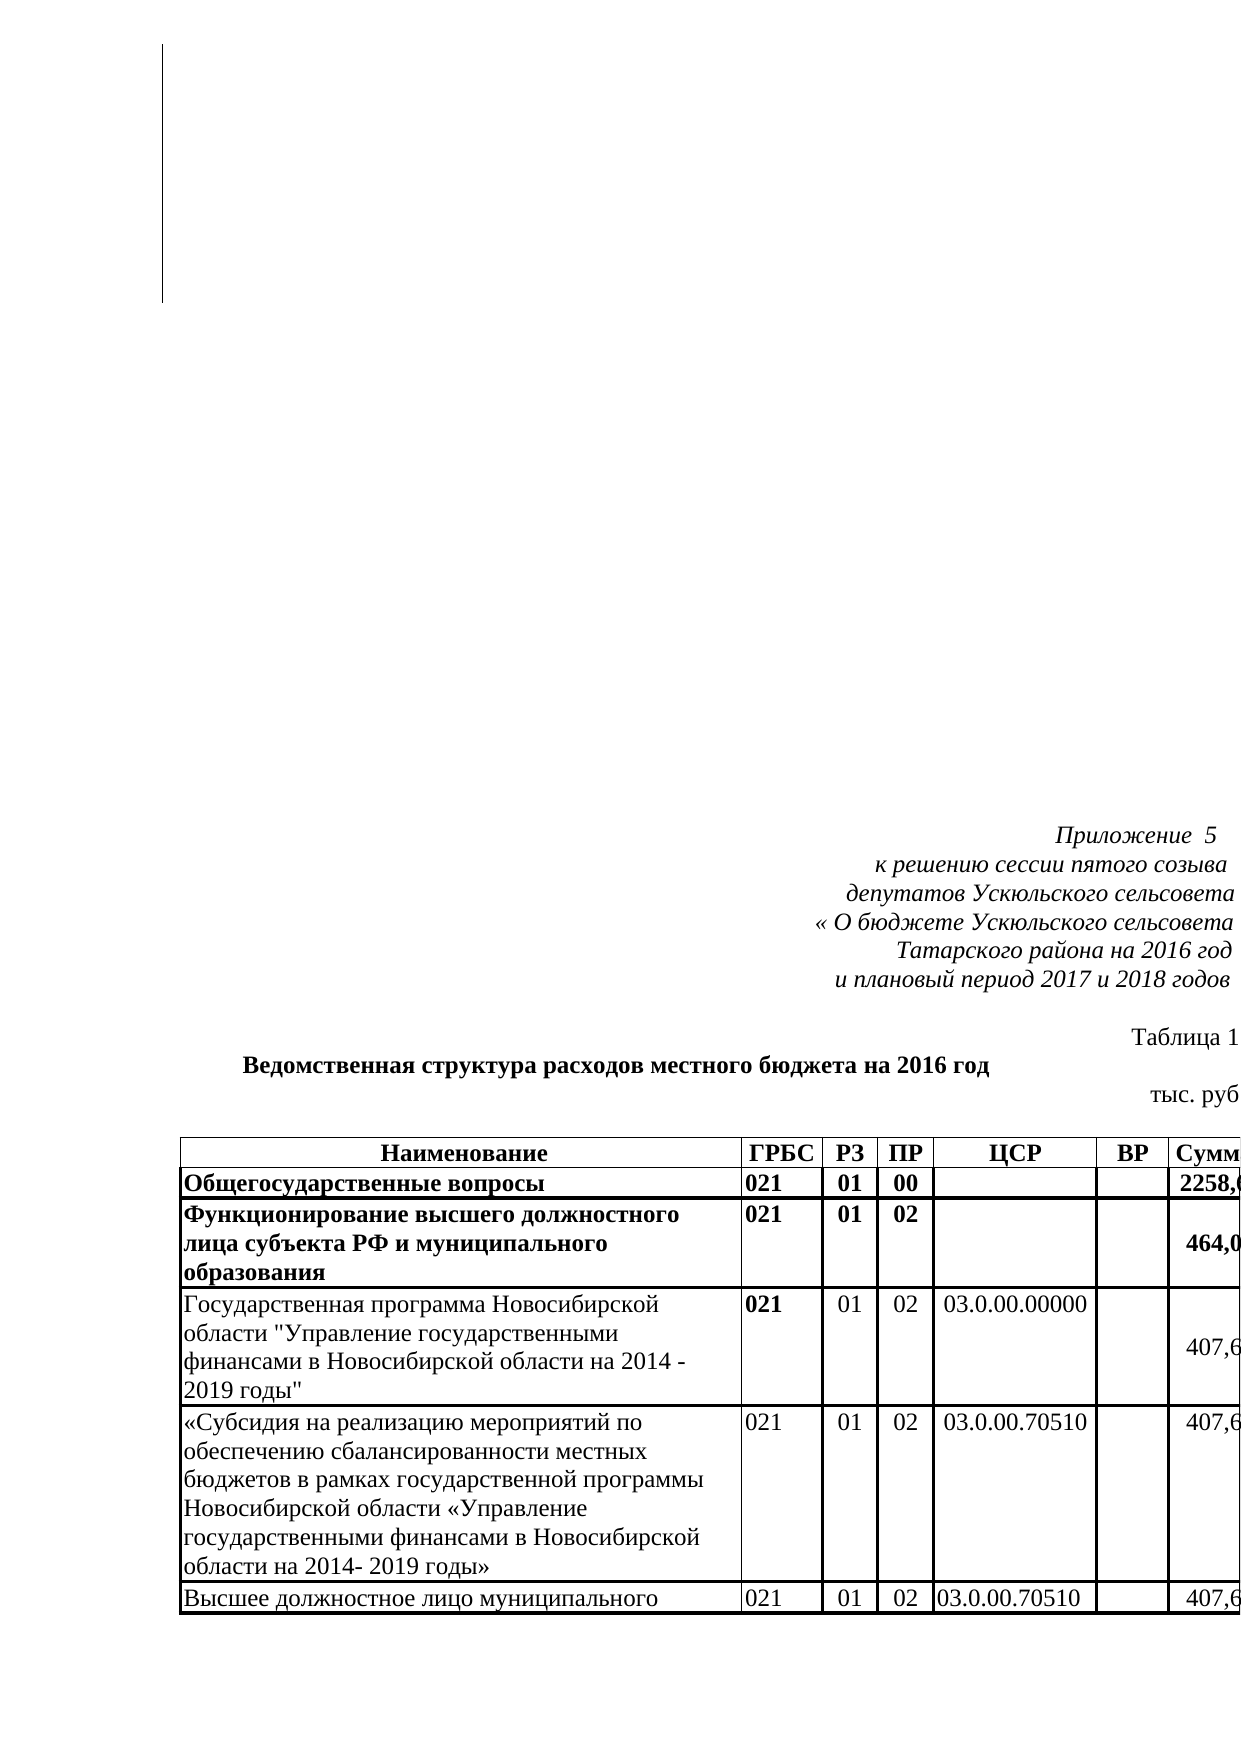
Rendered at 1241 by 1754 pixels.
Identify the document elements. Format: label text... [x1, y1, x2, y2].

table_cell 02 [879, 1583, 932, 1611]
table_cell РЗ [823, 1138, 877, 1167]
table_cell 02 [879, 1407, 932, 1579]
table_header Приложение 5 к решению сессии пятого созыва депутатов Ускюльского сельсовета « О бюджете Ускюльского сельсовета Татарского района на 2016 год и плановый период 2017 и 2018 годов Таблица 1 Ведомственная структура расходов местного бюджета на 2016 год тыс. руб [180, 821, 1240, 1137]
table_cell 464,0 [1170, 1200, 1239, 1286]
table_cell 021 [742, 1168, 821, 1196]
table_cell Наименование [181, 1138, 741, 1167]
table_cell 03.0.00.70510 [935, 1583, 1095, 1611]
table_cell Сумма [1169, 1138, 1240, 1167]
table_cell ГРБС [742, 1138, 822, 1167]
table_cell 021 [742, 1289, 821, 1404]
table_cell ПР [878, 1138, 933, 1167]
table_cell ЦСР [934, 1138, 1096, 1167]
table_cell [1098, 1200, 1167, 1286]
table_cell 02 [879, 1200, 932, 1286]
table_cell Общегосударственные вопросы [182, 1168, 741, 1196]
table_cell 01 [824, 1289, 876, 1404]
table_cell 407,6 [1170, 1583, 1239, 1611]
table_cell 01 [824, 1407, 876, 1579]
table_cell 01 [824, 1583, 876, 1611]
table_cell 02 [879, 1289, 932, 1404]
table_cell «Субсидия на реализацию мероприятий по обеспечению сбалансированности местных бюджетов в рамках государственной программы Новосибирской области «Управление государственными финансами в Новосибирской области на 2014- 2019 годы» [182, 1407, 741, 1579]
table_cell [935, 1168, 1095, 1196]
table_cell 021 [742, 1407, 821, 1579]
table_cell ВР [1097, 1138, 1168, 1167]
table_cell 407,6 [1170, 1289, 1239, 1404]
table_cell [182, 1583, 741, 1611]
table_cell 2258,6 [1170, 1168, 1239, 1196]
table_cell 03.0.00.00000 [935, 1289, 1095, 1404]
table_cell [1098, 1168, 1167, 1196]
table_cell 407,6 [1170, 1407, 1239, 1579]
table_cell [1098, 1407, 1167, 1579]
table_cell 00 [879, 1168, 932, 1196]
table_cell [1098, 1583, 1167, 1611]
table_cell [935, 1200, 1095, 1286]
table_cell Государственная программа Новосибирской области "Управление государственными финансами в Новосибирской области на 2014 - 2019 годы" [182, 1289, 741, 1404]
table_cell 01 [824, 1168, 876, 1196]
table_cell 03.0.00.70510 [935, 1407, 1095, 1579]
table_cell [1098, 1289, 1167, 1404]
table_cell 01 [824, 1200, 876, 1286]
table_cell Функционирование высшего должностного лица субъекта РФ и муниципального образования [182, 1200, 741, 1286]
table_cell 021 [742, 1200, 821, 1286]
table_cell 021 [742, 1583, 821, 1611]
